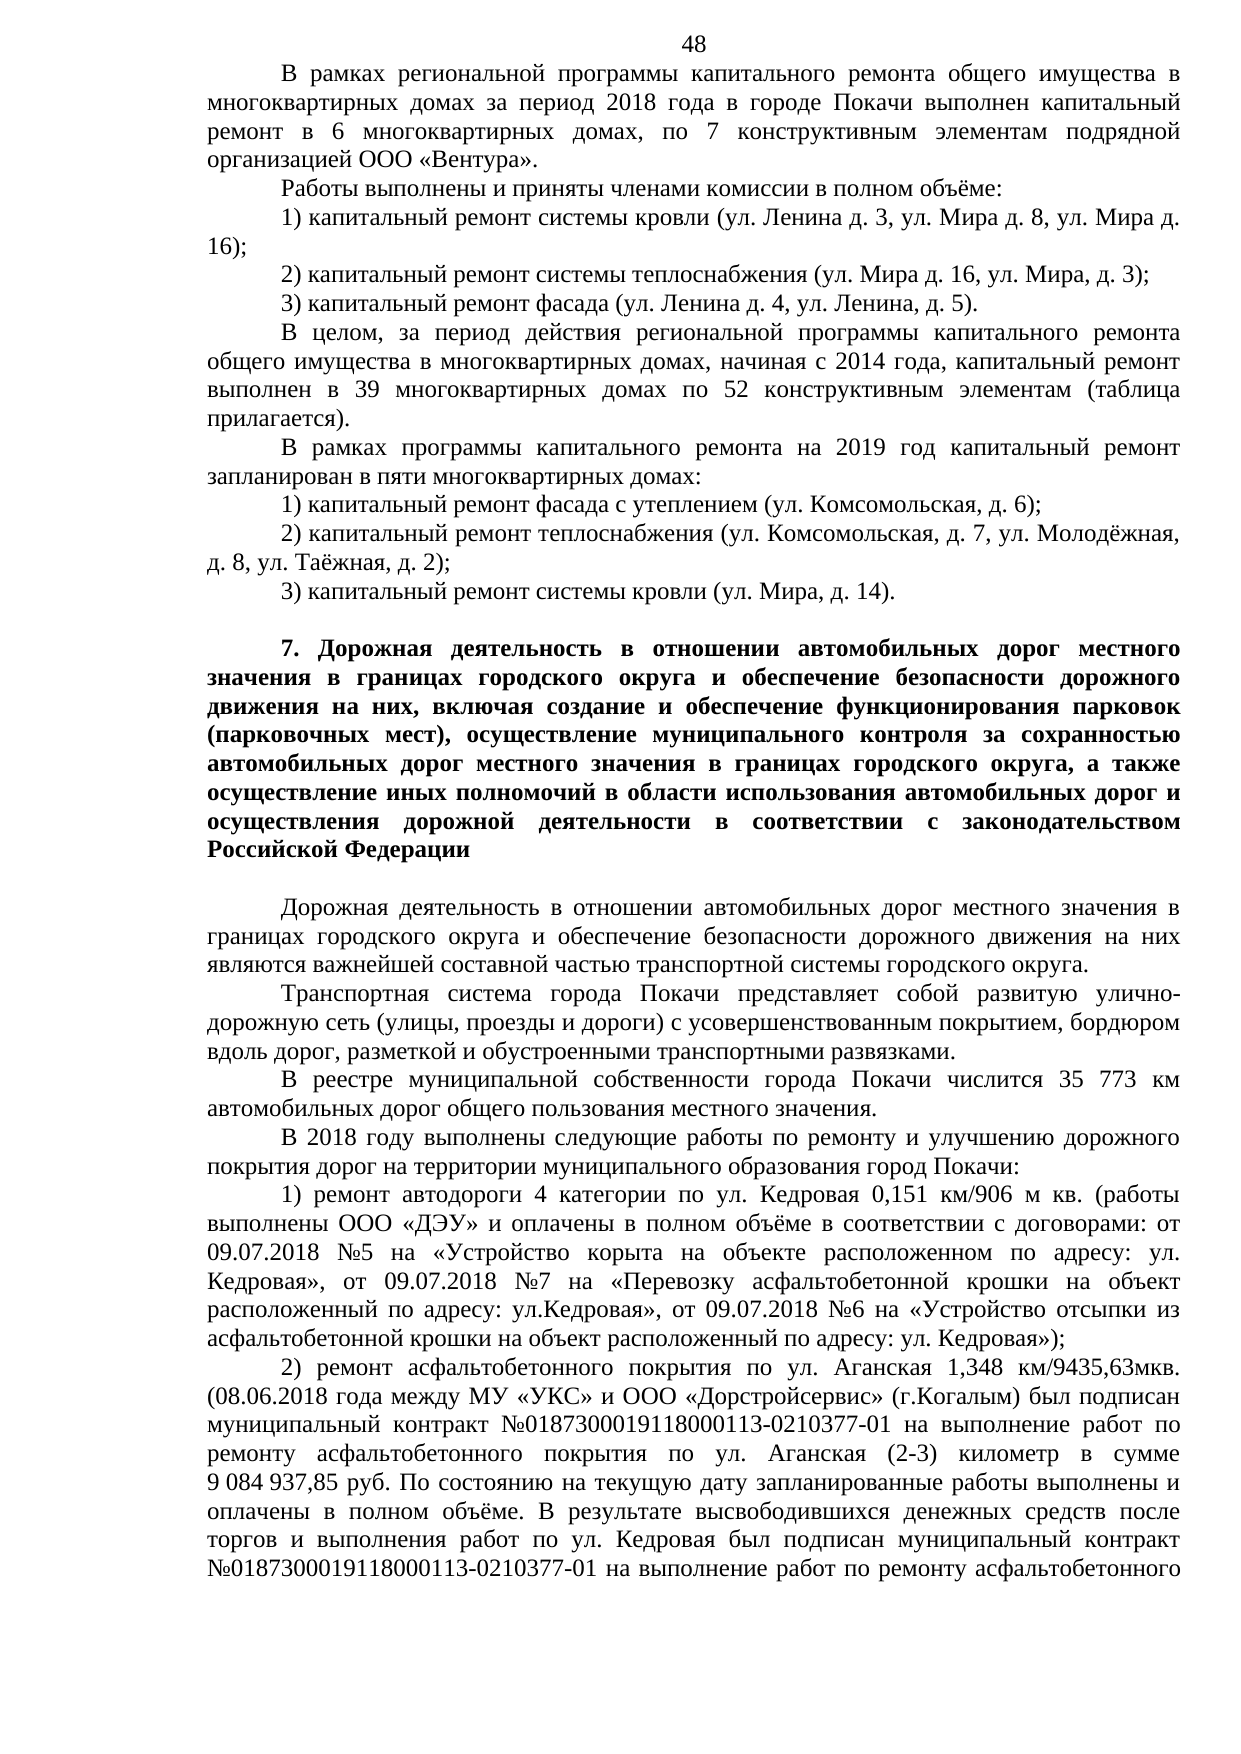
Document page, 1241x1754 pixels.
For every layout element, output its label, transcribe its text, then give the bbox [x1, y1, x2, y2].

text Транспортная система города Покачи представляет собой развитую улично-дорожную сеть (улицы, проезды и дороги) с усовершенствованным покрытием, бордюром вдоль дорог, разметкой и обустроенными транспортными развязками. [207, 978, 1181, 1064]
text В рамках программы капитального ремонта на 2019 год капитальный ремонт запланирован в пяти многоквартирных домах: [207, 432, 1181, 489]
text В 2018 году выполнены следующие работы по ремонту и улучшению дорожного покрытия дорог на территории муниципального образования город Покачи: [207, 1122, 1181, 1179]
subtitle 7. Дорожная деятельность в отношении автомобильных дорог местного значения в границах городского округа и обеспечение безопасности дорожного движения на них, включая создание и обеспечение функционирования парковок (парковочных мест), осуществление муниципального контроля за сохранностью автомобильных дорог местного значения в границах городского округа, а также осуществление иных полномочий в области использования автомобильных дорог и осуществления дорожной деятельности в соответствии с законодательством Российской Федерации [207, 633, 1181, 863]
text 1) капитальный ремонт системы кровли (ул. Ленина д. 3, ул. Мира д. 8, ул. Мира д. 16); [207, 202, 1181, 259]
text 3) капитальный ремонт системы кровли (ул. Мира, д. 14). [207, 576, 1181, 604]
text В реестре муниципальной собственности города Покачи числится 35 773 км автомобильных дорог общего пользования местного значения. [207, 1064, 1181, 1122]
text В целом, за период действия региональной программы капитального ремонта общего имущества в многоквартирных домах, начиная с 2014 года, капитальный ремонт выполнен в 39 многоквартирных домах по 52 конструктивным элементам (таблица прилагается). [207, 317, 1181, 432]
text 1) капитальный ремонт фасада с утеплением (ул. Комсомольская, д. 6); [207, 489, 1181, 518]
text 3) капитальный ремонт фасада (ул. Ленина д. 4, ул. Ленина, д. 5). [207, 288, 1181, 317]
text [207, 1352, 1181, 1582]
text 2) капитальный ремонт теплоснабжения (ул. Комсомольская, д. 7, ул. Молодёжная, д. 8, ул. Таёжная, д. 2); [207, 518, 1181, 576]
text Дорожная деятельность в отношении автомобильных дорог местного значения в границах городского округа и обеспечение безопасности дорожного движения на них являются важнейшей составной частью транспортной системы городского округа. [207, 892, 1181, 978]
text 2) капитальный ремонт системы теплоснабжения (ул. Мира д. 16, ул. Мира, д. 3); [207, 259, 1181, 288]
text 1) ремонт автодороги 4 категории по ул. Кедровая 0,151 км/906 м кв. (работы выполнены ООО «ДЭУ» и оплачены в полном объёме в соответствии с договорами: от 09.07.2018 №5 на «Устройство корыта на объекте расположенном по адресу: ул. Кедровая», от 09.07.2018 №7 на «Перевозку асфальтобетонной крошки на объект расположенный по адресу: ул.Кедровая», от 09.07.2018 №6 на «Устройство отсыпки из асфальтобетонной крошки на объект расположенный по адресу: ул. Кедровая»); [207, 1179, 1181, 1352]
text В рамках региональной программы капитального ремонта общего имущества в многоквартирных домах за период 2018 года в городе Покачи выполнен капитальный ремонт в 6 многоквартирных домах, по 7 конструктивным элементам подрядной организацией ООО «Вентура». [207, 58, 1181, 173]
text Работы выполнены и приняты членами комиссии в полном объёме: [207, 173, 1181, 202]
